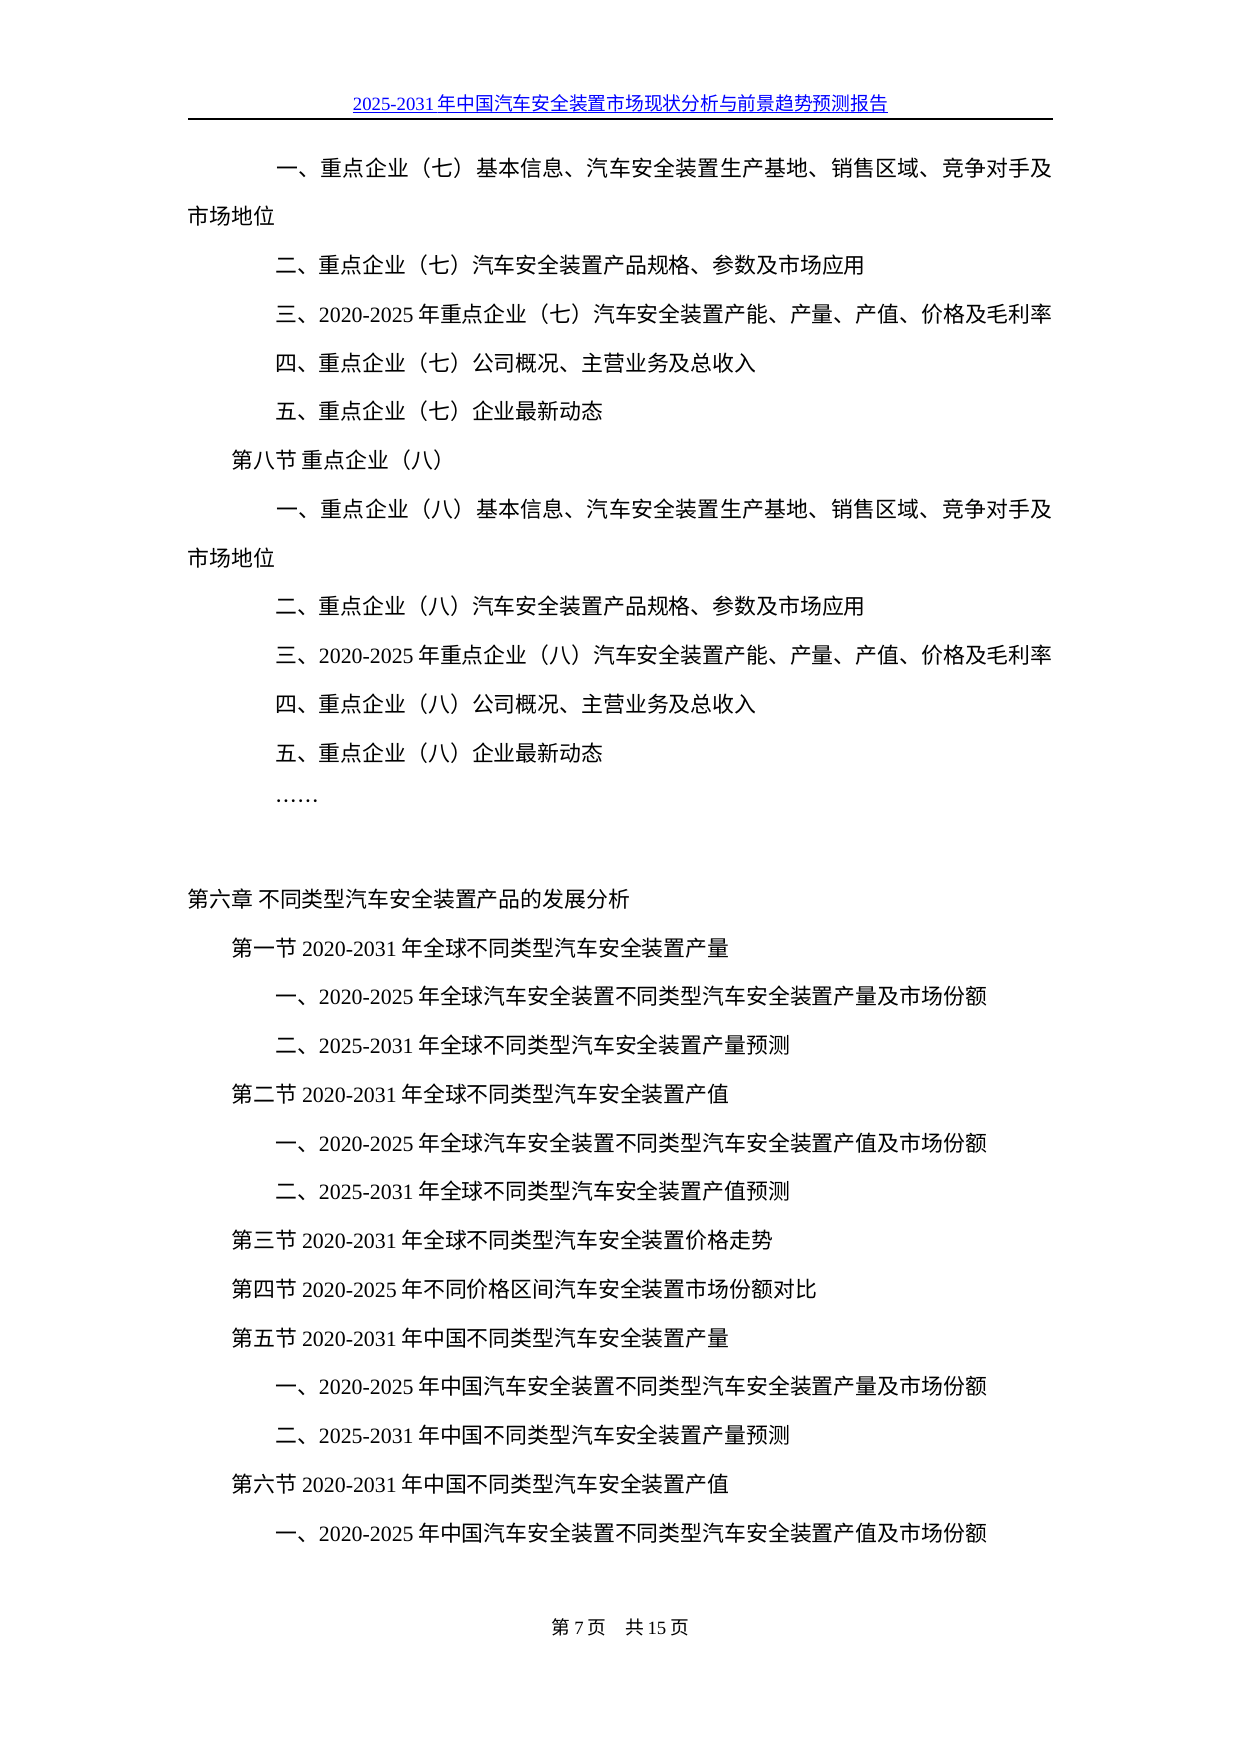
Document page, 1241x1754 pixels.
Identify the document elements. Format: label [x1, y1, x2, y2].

text [187, 150, 1053, 1548]
